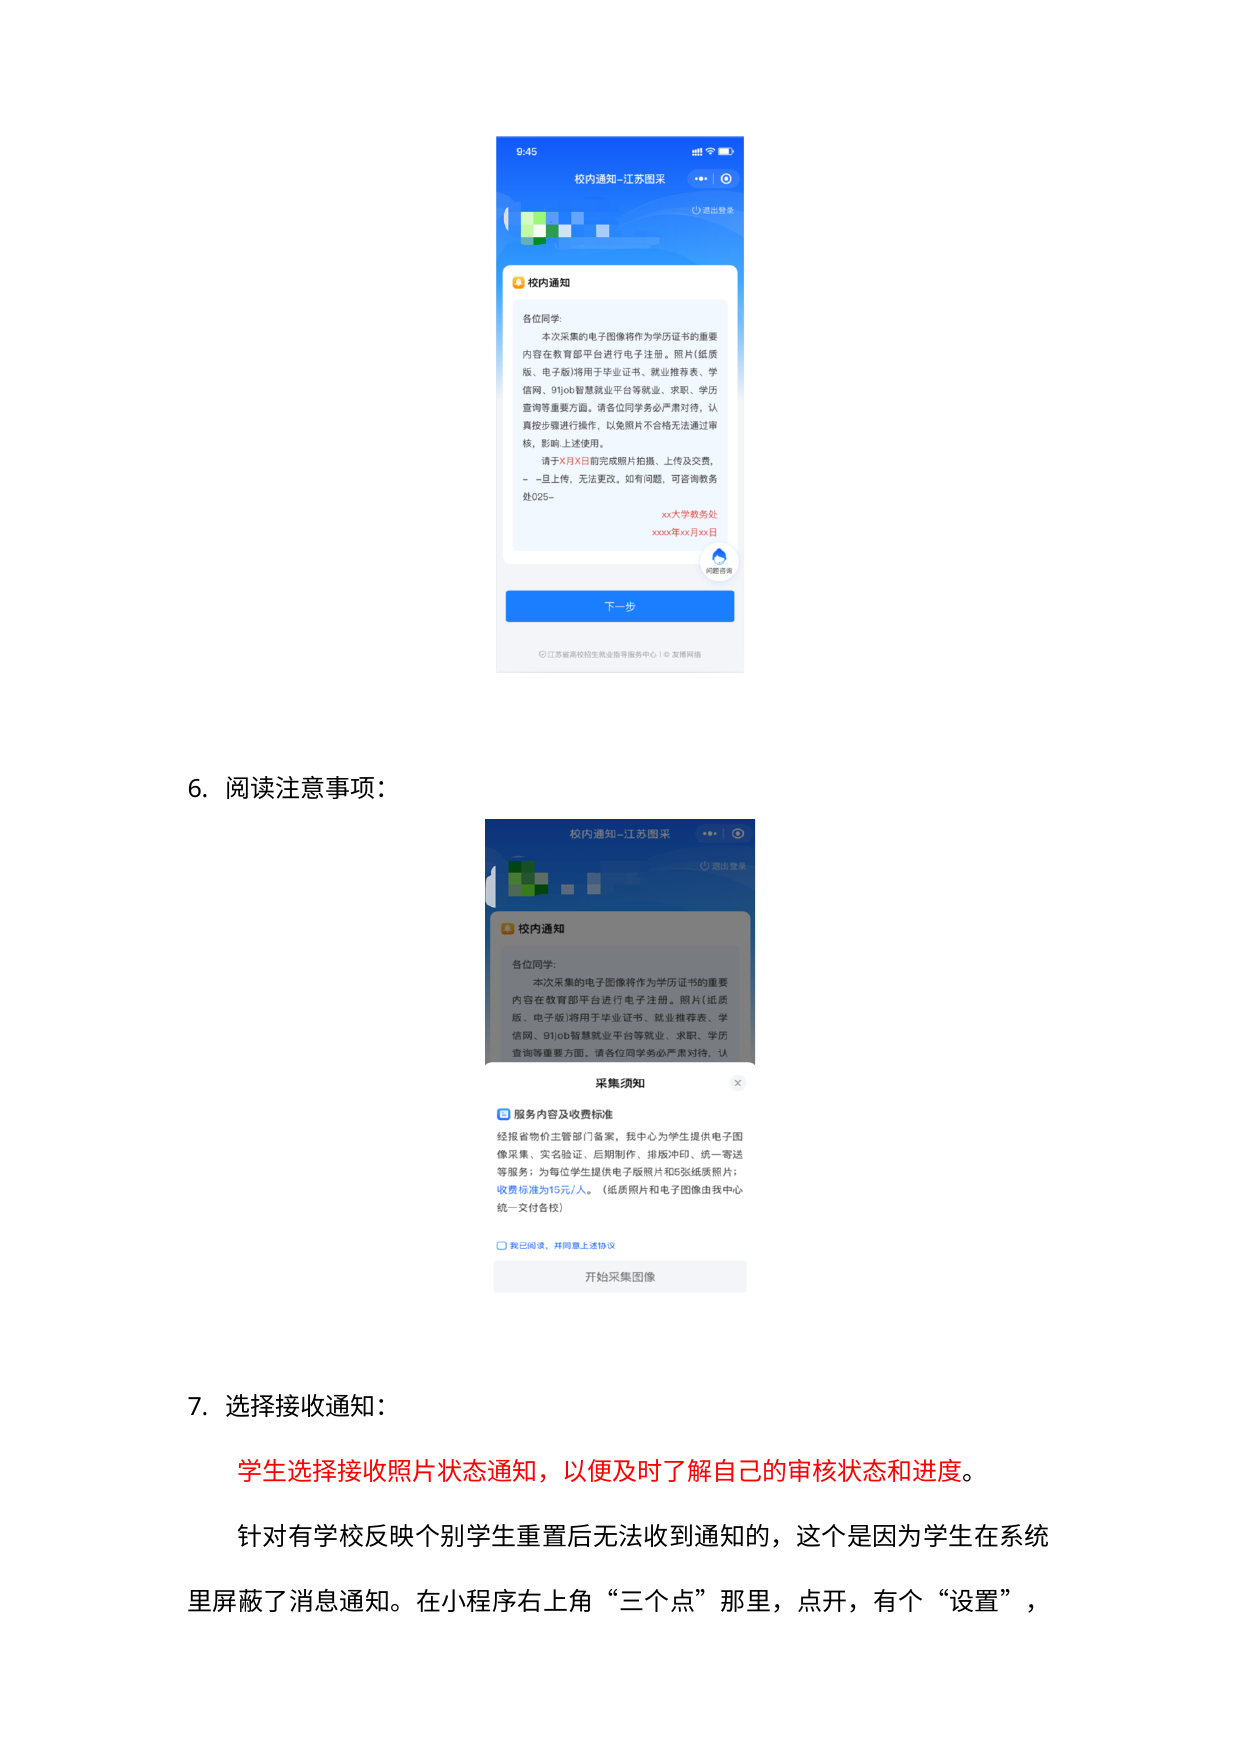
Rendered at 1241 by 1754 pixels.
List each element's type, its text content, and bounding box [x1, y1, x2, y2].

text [187, 1502, 1053, 1632]
picture [496, 136, 745, 673]
text 学生选择接收照片状态通知，以便及时了解自己的审核状态和进度。 [187, 1437, 1053, 1502]
list 阅读注意事项： [187, 754, 1053, 819]
list 选择接收通知： [187, 1372, 1053, 1437]
picture [485, 819, 755, 1300]
